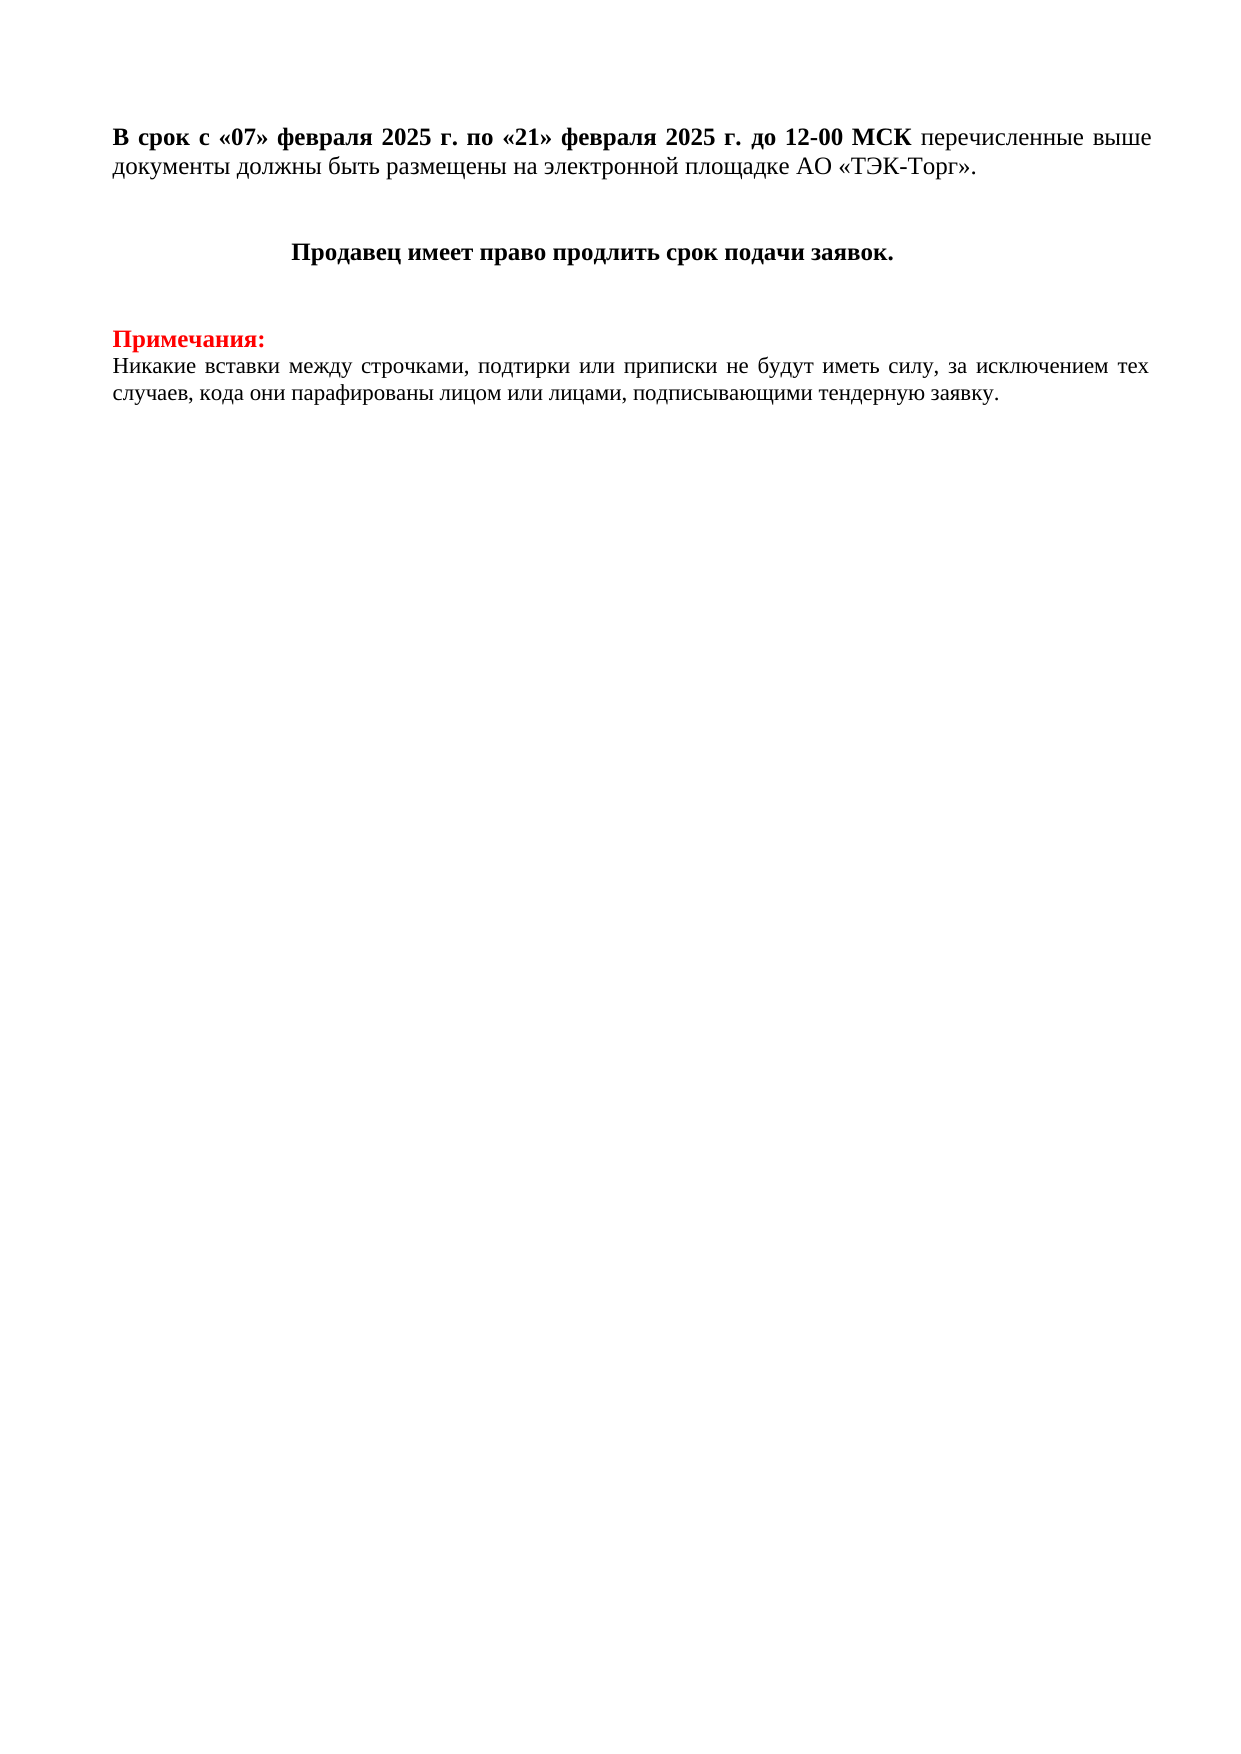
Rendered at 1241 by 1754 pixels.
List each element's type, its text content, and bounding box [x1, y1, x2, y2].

text Никакие вставки между строчками, подтирки или приписки не будут иметь силу, за исключением тех случаев, кода они парафированы лицом или лицами, подписывающими тендерную заявку. [112, 352, 1152, 405]
text Примечания: [112, 324, 1152, 352]
text Продавец имеет право продлить срок подачи заявок. [260, 237, 1152, 266]
text В срок с «07» февраля 2025 г. по «21» февраля 2025 г. до 12-00 МСК перечисленные выше документы должны быть размещены на электронной площадке АО «ТЭК-Торг». [112, 122, 1152, 180]
